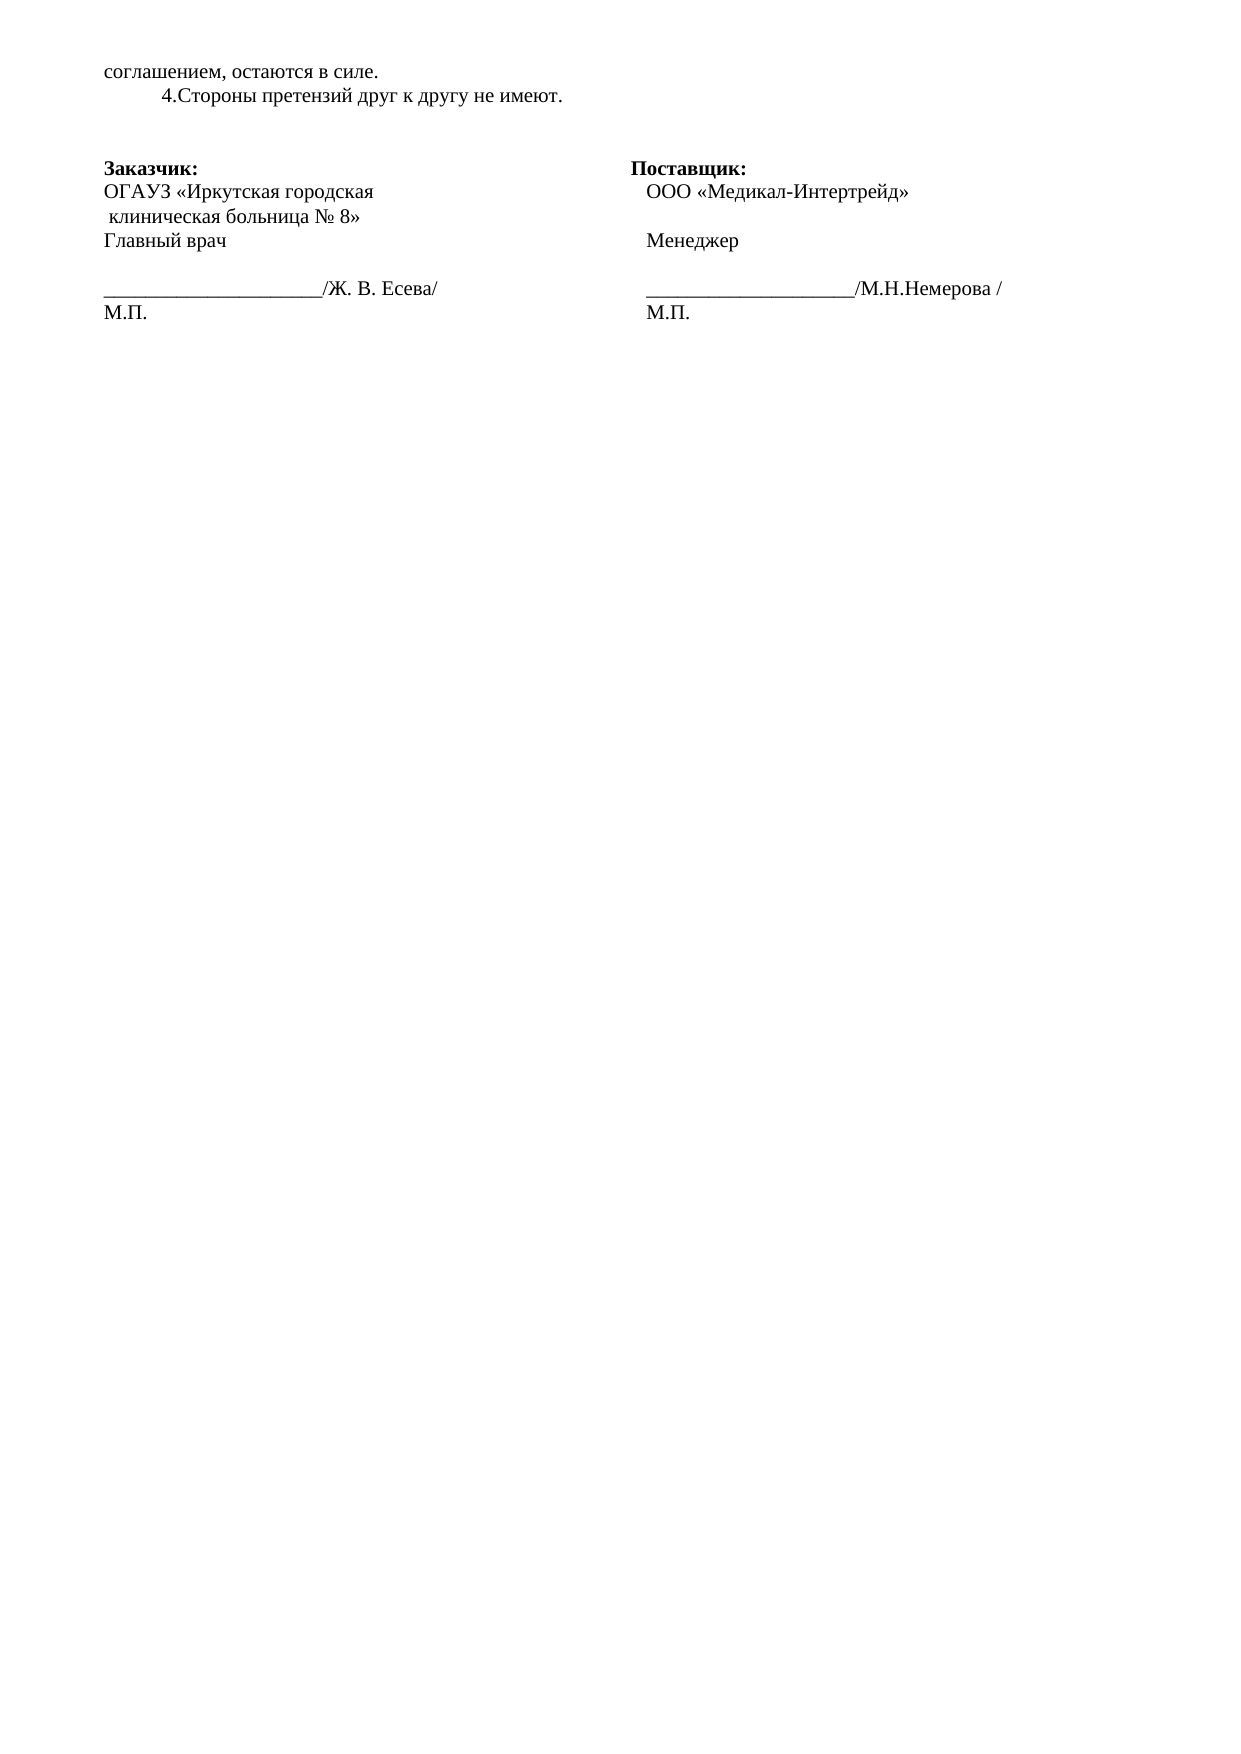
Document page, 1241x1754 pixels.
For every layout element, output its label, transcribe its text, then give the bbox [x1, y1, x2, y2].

list Стороны претензий друг к другу не имеют. [161, 83, 1181, 107]
table_header ОГАУЗ «Иркутская городская клиническая больница № 8» Главный врач _____________________/Ж. В. Есева/ М.П. [92, 180, 635, 324]
text Заказчик: Поставщик: [103, 155, 1181, 179]
table_header ООО «Медикал-Интертрейд» Менеджер ____________________/М.Н.Немерова / М.П. [635, 180, 1178, 324]
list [103, 59, 1181, 83]
